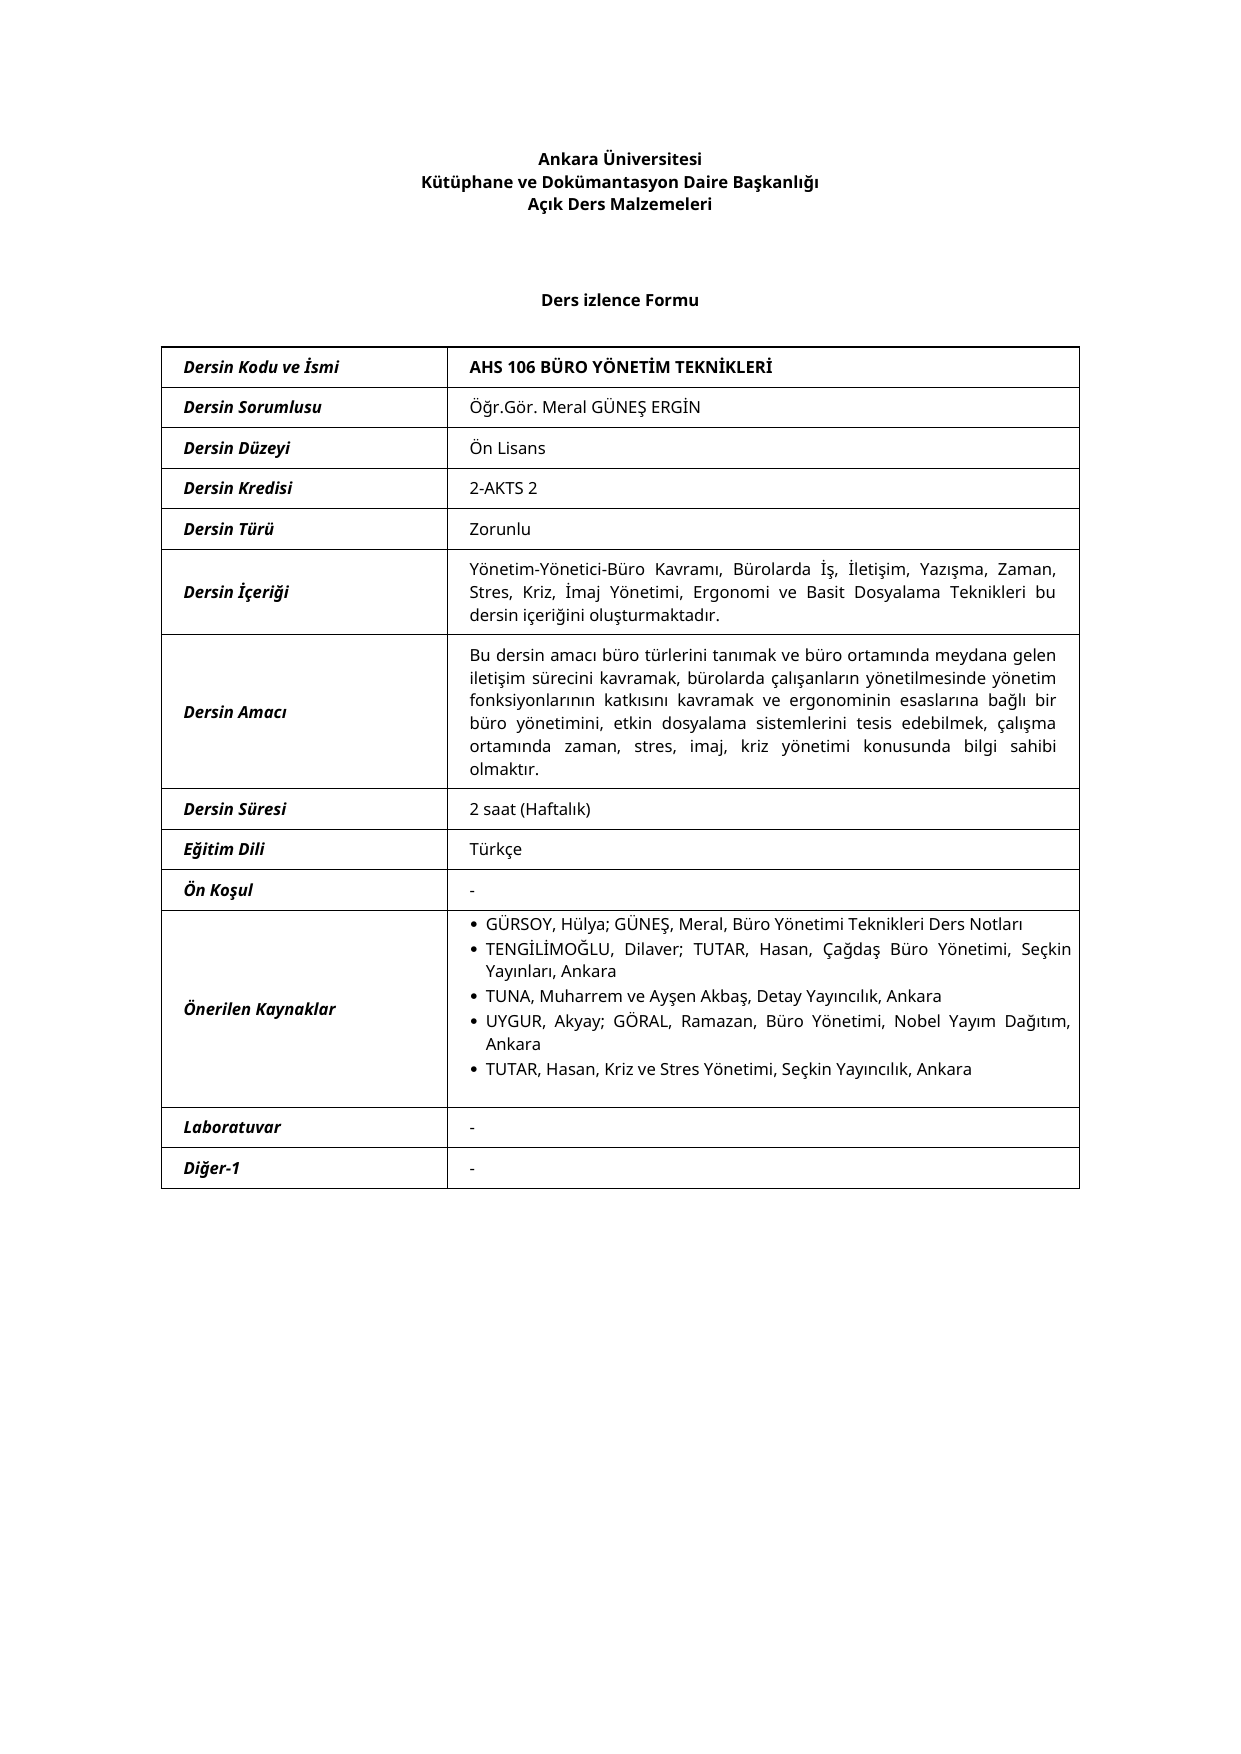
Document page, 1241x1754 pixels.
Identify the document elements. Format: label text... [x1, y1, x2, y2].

table_cell Ön Lisans [448, 428, 1079, 468]
table_cell - [448, 870, 1079, 909]
table_cell Dersin Amacı [162, 635, 447, 788]
table_header AHS 106 BÜRO YÖNETİM TEKNİKLERİ [448, 348, 1079, 387]
table_cell GÜRSOY, Hülya; GÜNEŞ, Meral, Büro Yönetimi Teknikleri Ders Notları TENGİLİMOĞLU, Dilaver; TUTAR, Hasan, Çağdaş Büro Yönetimi, Seçkin Yayınları, Ankara TUNA, Muharrem ve Ayşen Akbaş, Detay Yayıncılık, Ankara UYGUR, Akyay; GÖRAL, Ramazan, Büro Yönetimi, Nobel Yayım Dağıtım, Ankara TUTAR, Hasan, Kriz ve Stres Yönetimi, Seçkin Yayıncılık, Ankara [448, 911, 1079, 1107]
table_cell - [448, 1148, 1079, 1188]
table_cell Öğr.Gör. Meral GÜNEŞ ERGİN [448, 388, 1079, 427]
table_cell Dersin Kredisi [162, 469, 447, 508]
table_cell 2-AKTS 2 [448, 469, 1079, 508]
table_cell Ön Koşul [162, 870, 447, 909]
table_cell Türkçe [448, 830, 1079, 869]
table_cell Eğitim Dili [162, 830, 447, 869]
table_cell Önerilen Kaynaklar [162, 911, 447, 1107]
text Ders izlence Formu [148, 288, 1093, 311]
table_cell Yönetim-Yönetici-Büro Kavramı, Bürolarda İş, İletişim, Yazışma, Zaman, Stres, Kriz, İmaj Yönetimi, Ergonomi ve Basit Dosyalama Teknikleri bu dersin içeriğini oluşturmaktadır. [448, 550, 1079, 634]
table_cell Zorunlu [448, 509, 1079, 548]
table_cell Dersin Sorumlusu [162, 388, 447, 427]
text Açık Ders Malzemeleri [148, 193, 1093, 216]
table_cell Dersin Süresi [162, 789, 447, 829]
table_cell Dersin Düzeyi [162, 428, 447, 468]
table_header Dersin Kodu ve İsmi [162, 348, 447, 387]
text Ankara Üniversitesi Kütüphane ve Dokümantasyon Daire Başkanlığı [148, 148, 1093, 193]
table_cell Laboratuvar [162, 1108, 447, 1147]
table_cell Diğer-1 [162, 1148, 447, 1188]
table_cell Bu dersin amacı büro türlerini tanımak ve büro ortamında meydana gelen iletişim sürecini kavramak, bürolarda çalışanların yönetilmesinde yönetim fonksiyonlarının katkısını kavramak ve ergonominin esaslarına bağlı bir büro yönetimini, etkin dosyalama sistemlerini tesis edebilmek, çalışma ortamında zaman, stres, imaj, kriz yönetimi konusunda bilgi sahibi olmaktır. [448, 635, 1079, 788]
table_cell - [448, 1108, 1079, 1147]
table_cell Dersin Türü [162, 509, 447, 548]
table_cell 2 saat (Haftalık) [448, 789, 1079, 829]
table_cell Dersin İçeriği [162, 550, 447, 634]
